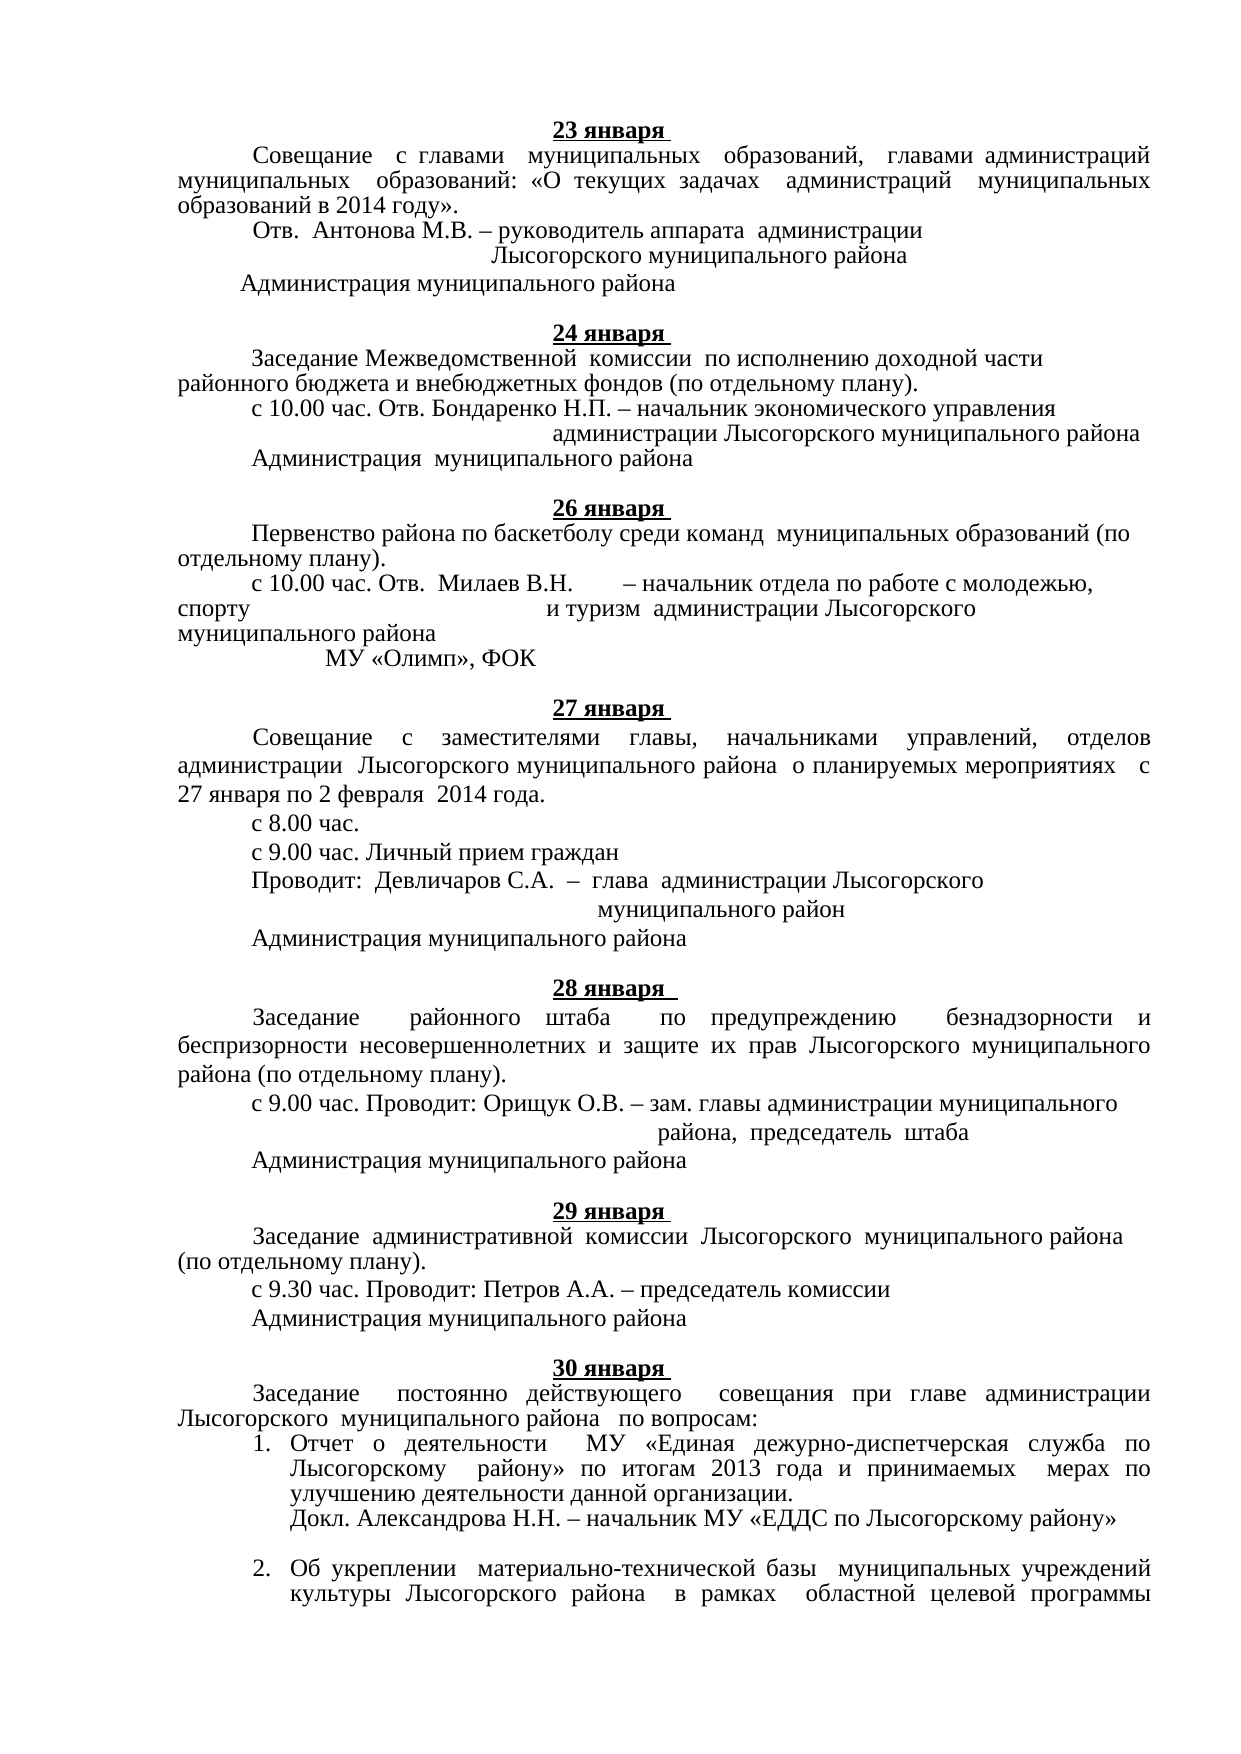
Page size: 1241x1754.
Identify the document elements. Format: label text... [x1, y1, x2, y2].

text муниципального район [177, 894, 1152, 923]
text 27 января [477, 697, 1152, 722]
text с 9.00 час. Проводит: Орищук О.В. – зам. главы администрации муниципального района, председатель штаба [177, 1088, 1152, 1146]
text с 8.00 час. [177, 808, 1152, 837]
text с 10.00 час. Отв. Бондаренко Н.П. – начальник экономического управления [177, 397, 1152, 422]
text 29 января [477, 1199, 1152, 1224]
text с 9.30 час. Проводит: Петров А.А. – председатель комиссии [177, 1274, 1152, 1303]
text 26 января [477, 497, 1152, 522]
text Проводит: Девличаров С.А. – глава администрации Лысогорского [177, 866, 1152, 894]
text Заседание Межведомственной комиссии по исполнению доходной части районного бюджета и внебюджетных фондов (по отдельному плану). [177, 347, 1152, 397]
text Администрация муниципального района [177, 923, 1152, 952]
text Докл. Александрова Н.Н. – начальник МУ «ЕДДС по Лысогорскому району» [290, 1507, 1152, 1532]
text Администрация муниципального района [177, 1146, 1152, 1174]
text Заседание постоянно действующего совещания при главе администрации Лысогорского муниципального района по вопросам: [177, 1382, 1152, 1432]
text Лысогорского муниципального района [177, 243, 1152, 268]
text 28 января [477, 977, 1152, 1002]
text Заседание районного штаба по предупреждению безнадзорности и беспризорности несовершеннолетних и защите их прав Лысогорского муниципального района (по отдельному плану). [177, 1002, 1152, 1088]
text 23 января [477, 118, 1152, 143]
text Администрация муниципального района [177, 1303, 1152, 1332]
text Администрация муниципального района [177, 447, 1152, 472]
text Администрация муниципального района [177, 268, 1152, 297]
text МУ «Олимп», ФОК [177, 647, 1152, 672]
list Отчет о деятельности МУ «Единая дежурно-диспетчерская служба по Лысогорскому району» по итогам 2013 года и принимаемых мерах по улучшению деятельности данной организации. [252, 1432, 1152, 1507]
text с 10.00 час. Отв. Милаев В.Н. – начальник отдела по работе с молодежью, спорту и туризм администрации Лысогорского муниципального района [177, 572, 1152, 647]
text Совещание с главами муниципальных образований, главами администраций муниципальных образований: «О текущих задачах администраций муниципальных образований в 2014 году». [177, 143, 1152, 218]
text Совещание с заместителями главы, начальниками управлений, отделов администрации Лысогорского муниципального района о планируемых мероприятиях с 27 января по 2 февраля 2014 года. [177, 722, 1152, 808]
text администрации Лысогорского муниципального района [177, 422, 1152, 447]
text 24 января [477, 322, 1152, 347]
text с 9.00 час. Личный прием граждан [177, 837, 1152, 866]
text 30 января [477, 1357, 1152, 1382]
text Заседание административной комиссии Лысогорского муниципального района (по отдельному плану). [177, 1224, 1152, 1274]
text Первенство района по баскетболу среди команд муниципальных образований (по отдельному плану). [177, 522, 1152, 572]
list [252, 1557, 1152, 1607]
text Отв. Антонова М.В. – руководитель аппарата администрации [177, 218, 1152, 243]
